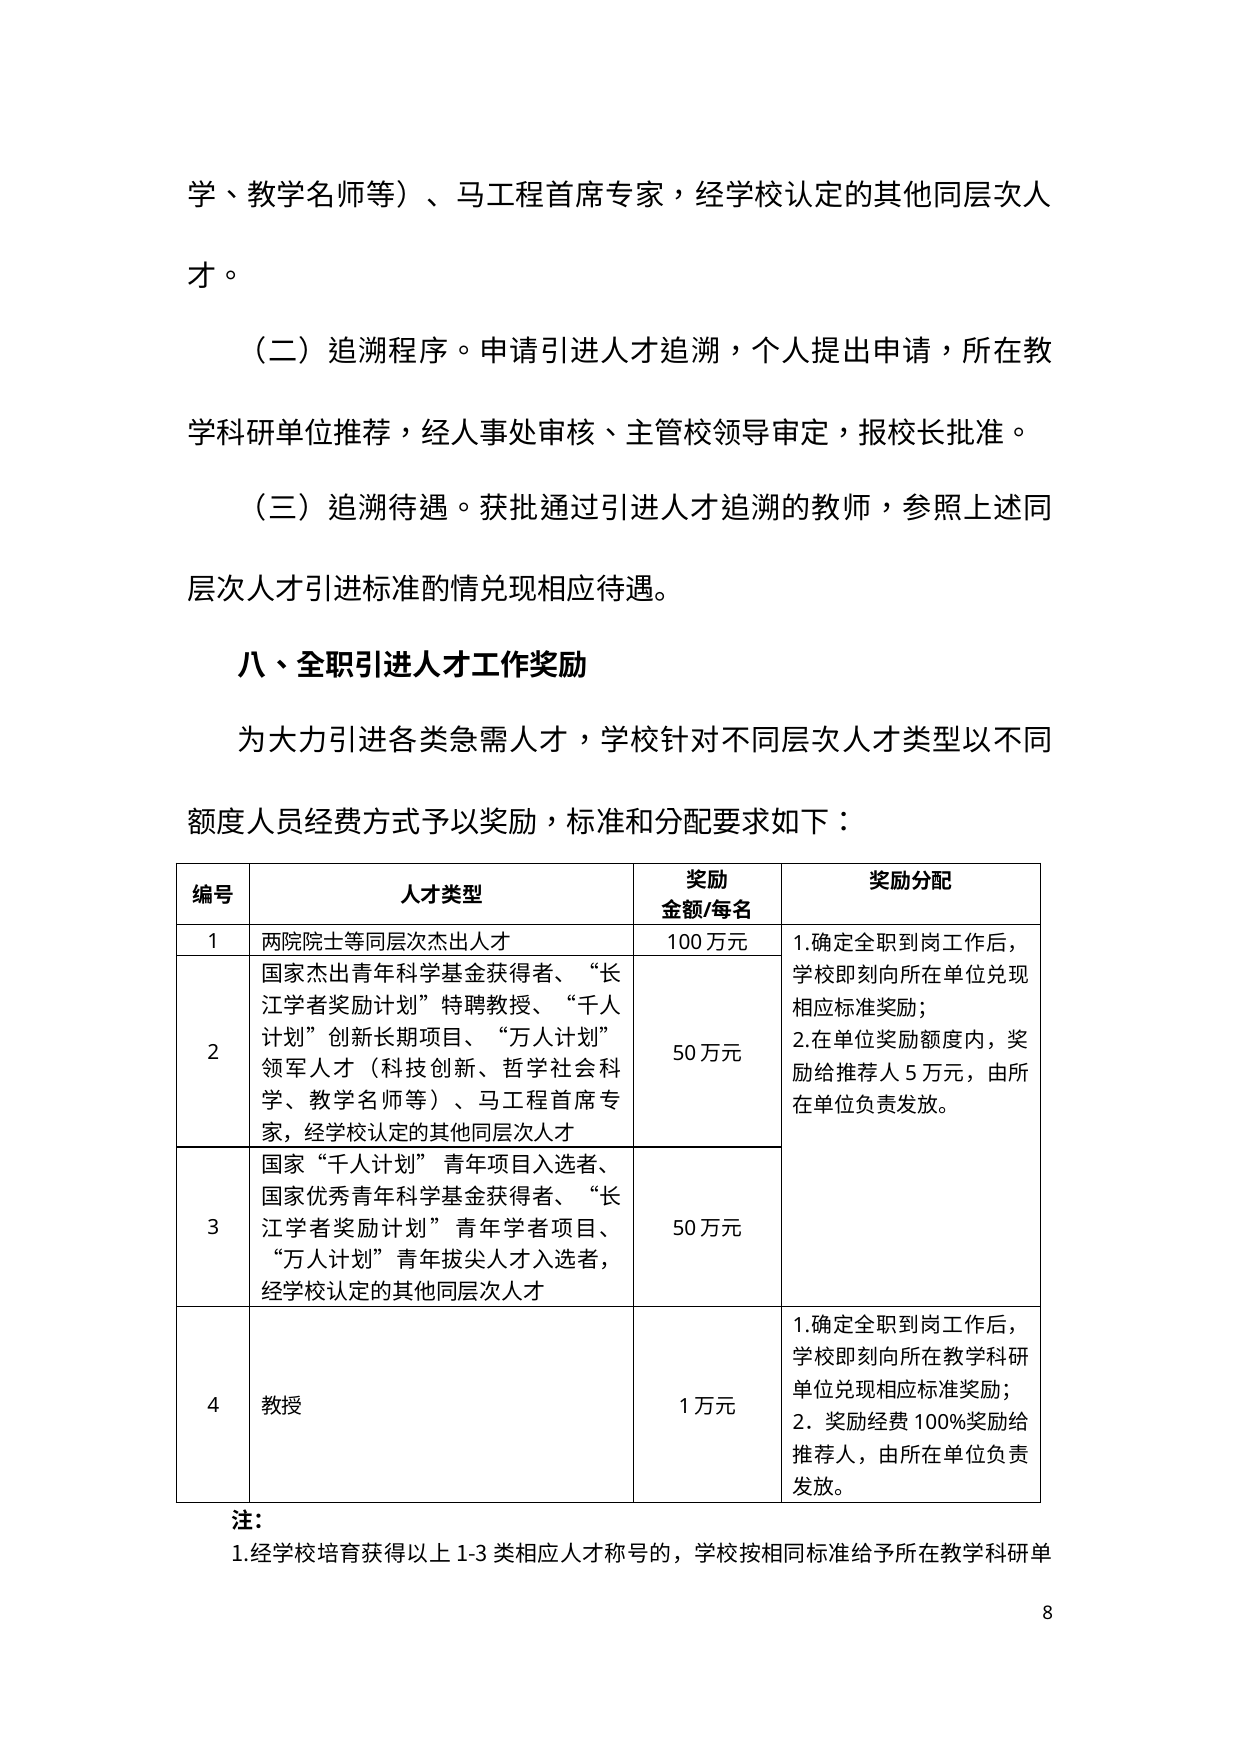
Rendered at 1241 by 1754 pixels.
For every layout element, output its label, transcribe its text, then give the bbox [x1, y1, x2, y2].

table_header 奖励分配 [782, 864, 1040, 924]
table_cell 4 [177, 1307, 249, 1502]
table_cell 2 [177, 956, 249, 1146]
table_cell 两院院士等同层次杰出人才 [250, 925, 633, 955]
text 注： [187, 1503, 1053, 1535]
table_cell 1 [177, 925, 249, 955]
table_header 奖励 金额/每名 [634, 864, 781, 924]
table_header 编号 [177, 864, 249, 924]
text （二）追溯程序。申请引进人才追溯，个人提出申请，所在教学科研单位推荐，经人事处审核、主管校领导审定，报校长批准。 [187, 317, 1053, 463]
table_cell 1万元 [634, 1307, 781, 1502]
table_cell 100万元 [634, 925, 781, 955]
table_cell 50万元 [634, 1148, 781, 1306]
table_cell 国家“千人计划” 青年项目入选者、国家优秀青年科学基金获得者、“长江学者奖励计划”青年学者项目、“万人计划”青年拔尖人才入选者，经学校认定的其他同层次人才 [250, 1148, 633, 1306]
text 八、全职引进人才工作奖励 [187, 630, 1053, 695]
table_cell 3 [177, 1148, 249, 1306]
text （三）追溯待遇。获批通过引进人才追溯的教师，参照上述同层次人才引进标准酌情兑现相应待遇。 [187, 473, 1053, 619]
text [187, 160, 1053, 306]
table_cell 1.确定全职到岗工作后，学校即刻向所在教学科研单位兑现相应标准奖励； 2．奖励经费100%奖励给推荐人，由所在单位负责发放。 [782, 1307, 1040, 1502]
table_header 人才类型 [250, 864, 633, 924]
table_cell 1.确定全职到岗工作后，学校即刻向所在单位兑现相应标准奖励； 2.在单位奖励额度内，奖励给推荐人5万元，由所在单位负责发放。 [782, 925, 1040, 1306]
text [187, 1535, 1053, 1568]
table_cell 教授 [250, 1307, 633, 1502]
table_cell 国家杰出青年科学基金获得者、“长江学者奖励计划”特聘教授、“千人计划”创新长期项目、“万人计划”领军人才（科技创新、哲学社会科学、教学名师等）、马工程首席专家，经学校认定的其他同层次人才 [250, 956, 633, 1146]
text 为大力引进各类急需人才，学校针对不同层次人才类型以不同额度人员经费方式予以奖励，标准和分配要求如下： [187, 706, 1053, 852]
table_cell 50万元 [634, 956, 781, 1146]
